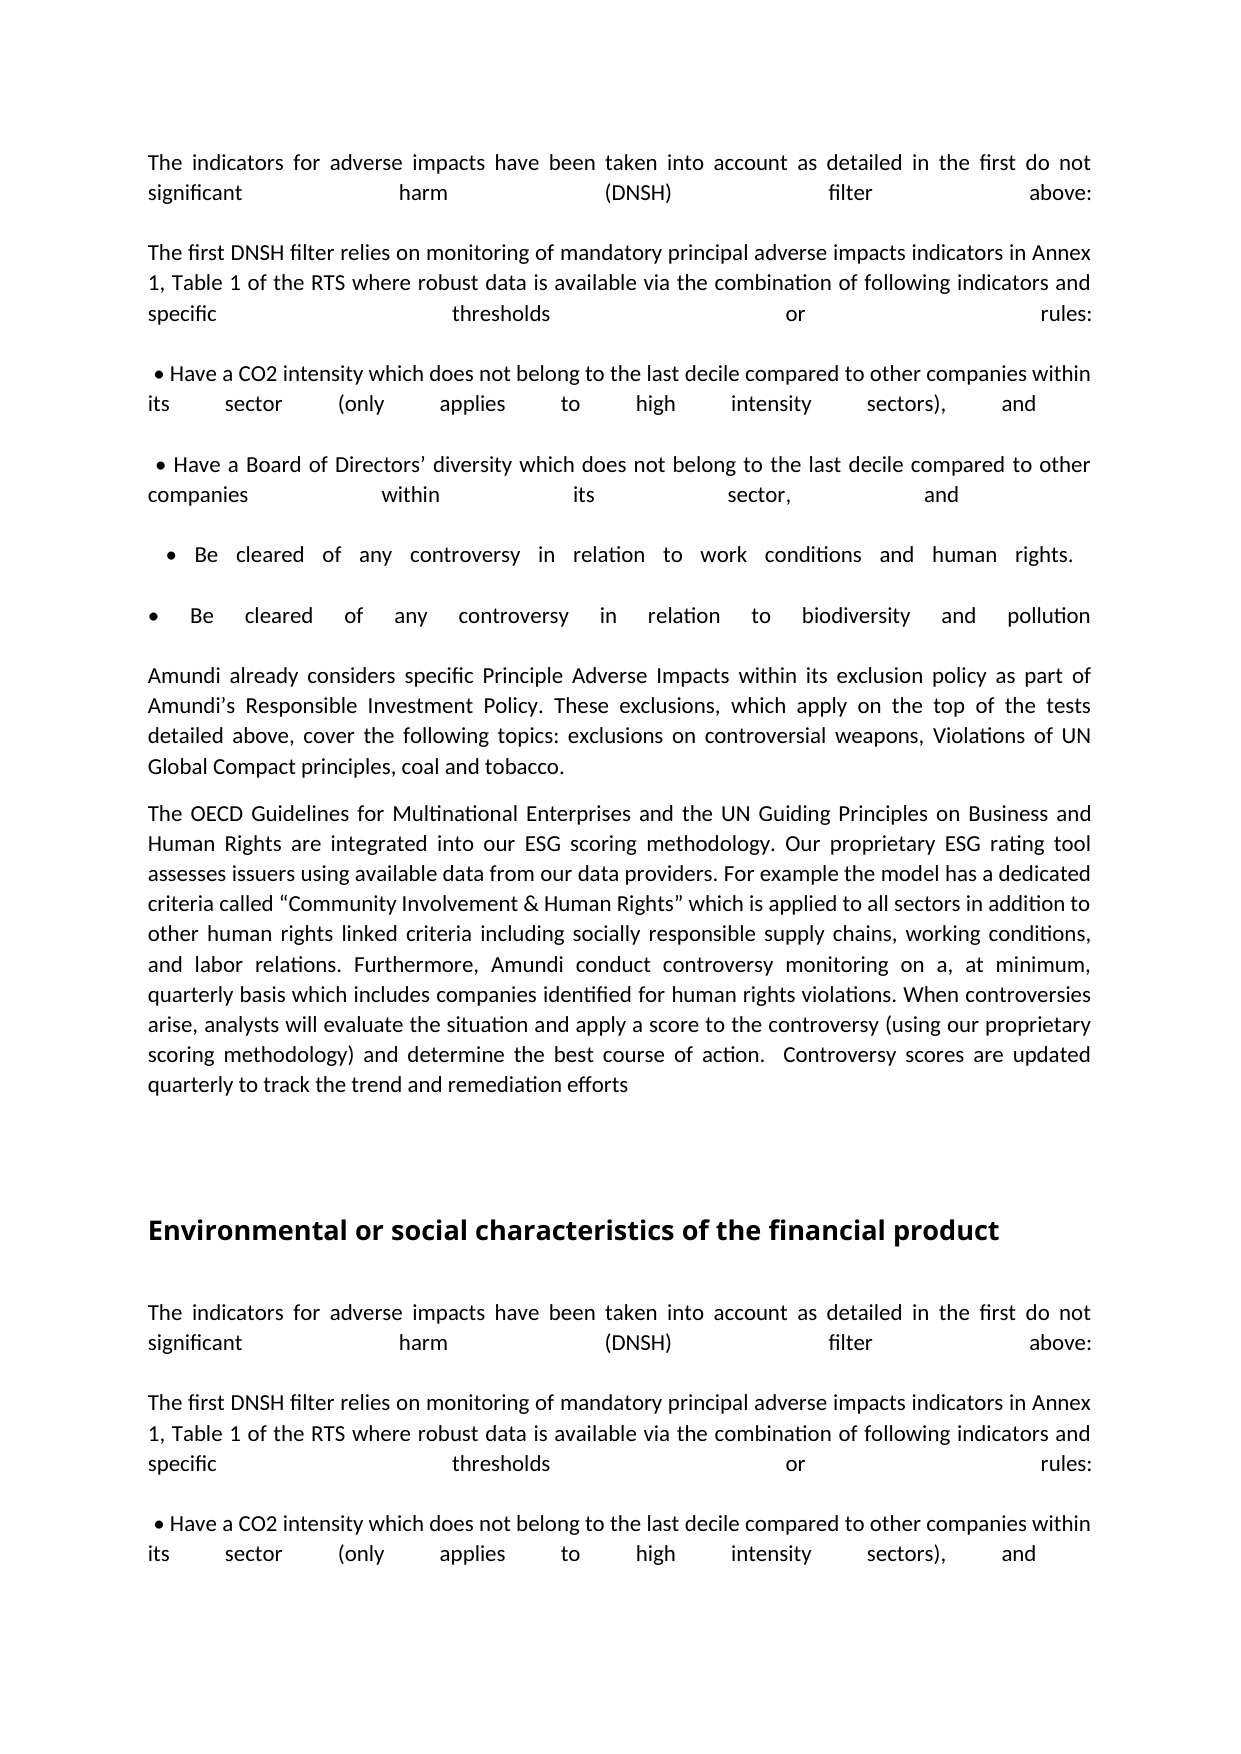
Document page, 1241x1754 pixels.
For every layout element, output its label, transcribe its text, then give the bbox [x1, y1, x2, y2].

text The OECD Guidelines for Multinational Enterprises and the UN Guiding Principles on Business and Human Rights are integrated into our ESG scoring methodology. Our proprietary ESG rating tool assesses issuers using available data from our data providers. For example the model has a dedicated criteria called “Community Involvement & Human Rights” which is applied to all sectors in addition to other human rights linked criteria including socially responsible supply chains, working conditions, and labor relations. Furthermore, Amundi conduct controversy monitoring on a, at minimum, quarterly basis which includes companies identified for human rights violations. When controversies arise, analysts will evaluate the situation and apply a score to the controversy (using our proprietary scoring methodology) and determine the best course of action. Controversy scores are updated quarterly to track the trend and remediation efforts [148, 799, 1093, 1098]
subtitle Environmental or social characteristics of the financial product [148, 1211, 1093, 1248]
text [148, 1298, 1093, 1598]
